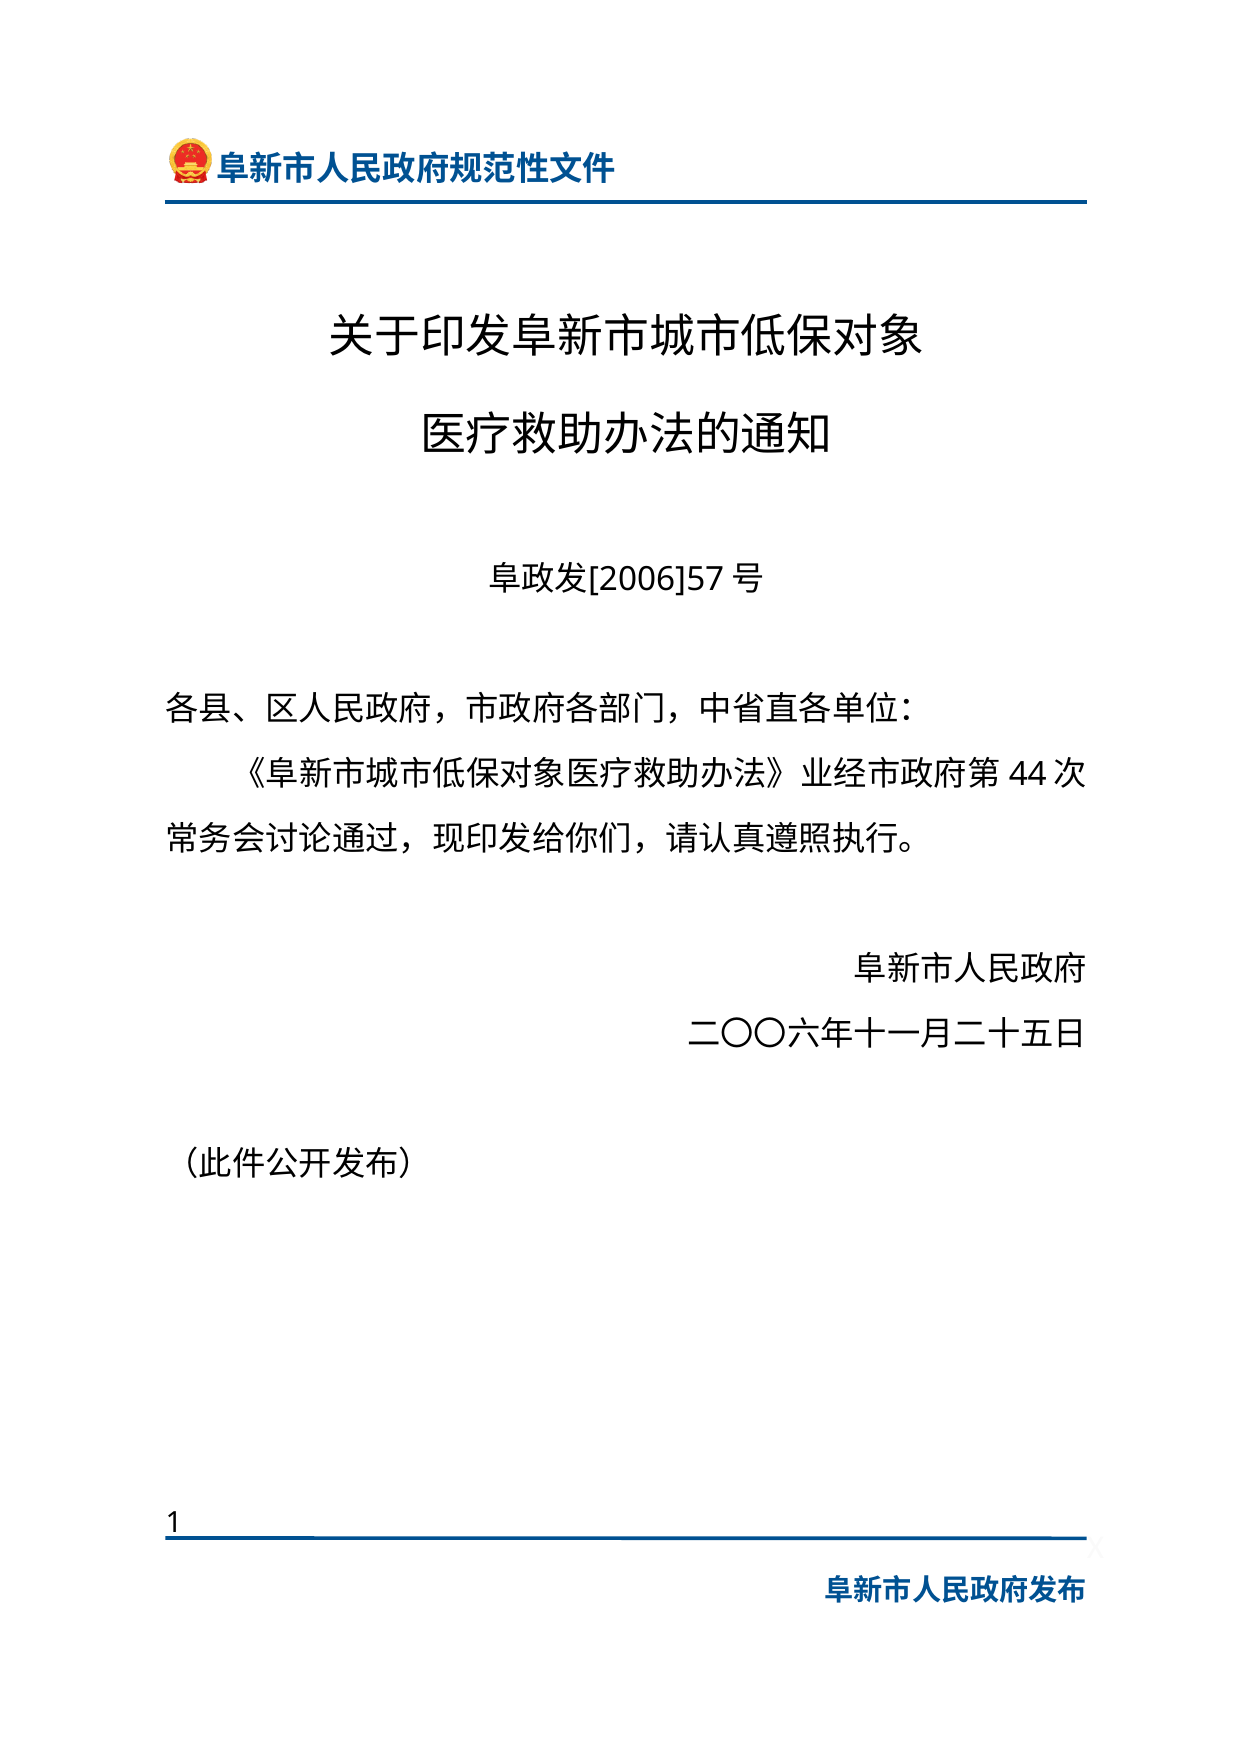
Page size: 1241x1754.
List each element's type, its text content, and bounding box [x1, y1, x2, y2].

text 各县、区人民政府，市政府各部门，中省直各单位： [165, 674, 1087, 739]
text 《阜新市城市低保对象医疗救助办法》业经市政府第44次常务会讨论通过，现印发给你们，请认真遵照执行。 [165, 739, 1087, 869]
text 阜政发[2006]57号 [165, 544, 1087, 609]
text 关于印发阜新市城市低保对象 [165, 284, 1087, 381]
picture [165, 136, 216, 187]
text 阜新市人民政府 [165, 934, 1087, 999]
text 二〇〇六年十一月二十五日 [165, 999, 1087, 1064]
text 医疗救助办法的通知 [165, 381, 1087, 479]
text （此件公开发布） [165, 1129, 1087, 1194]
